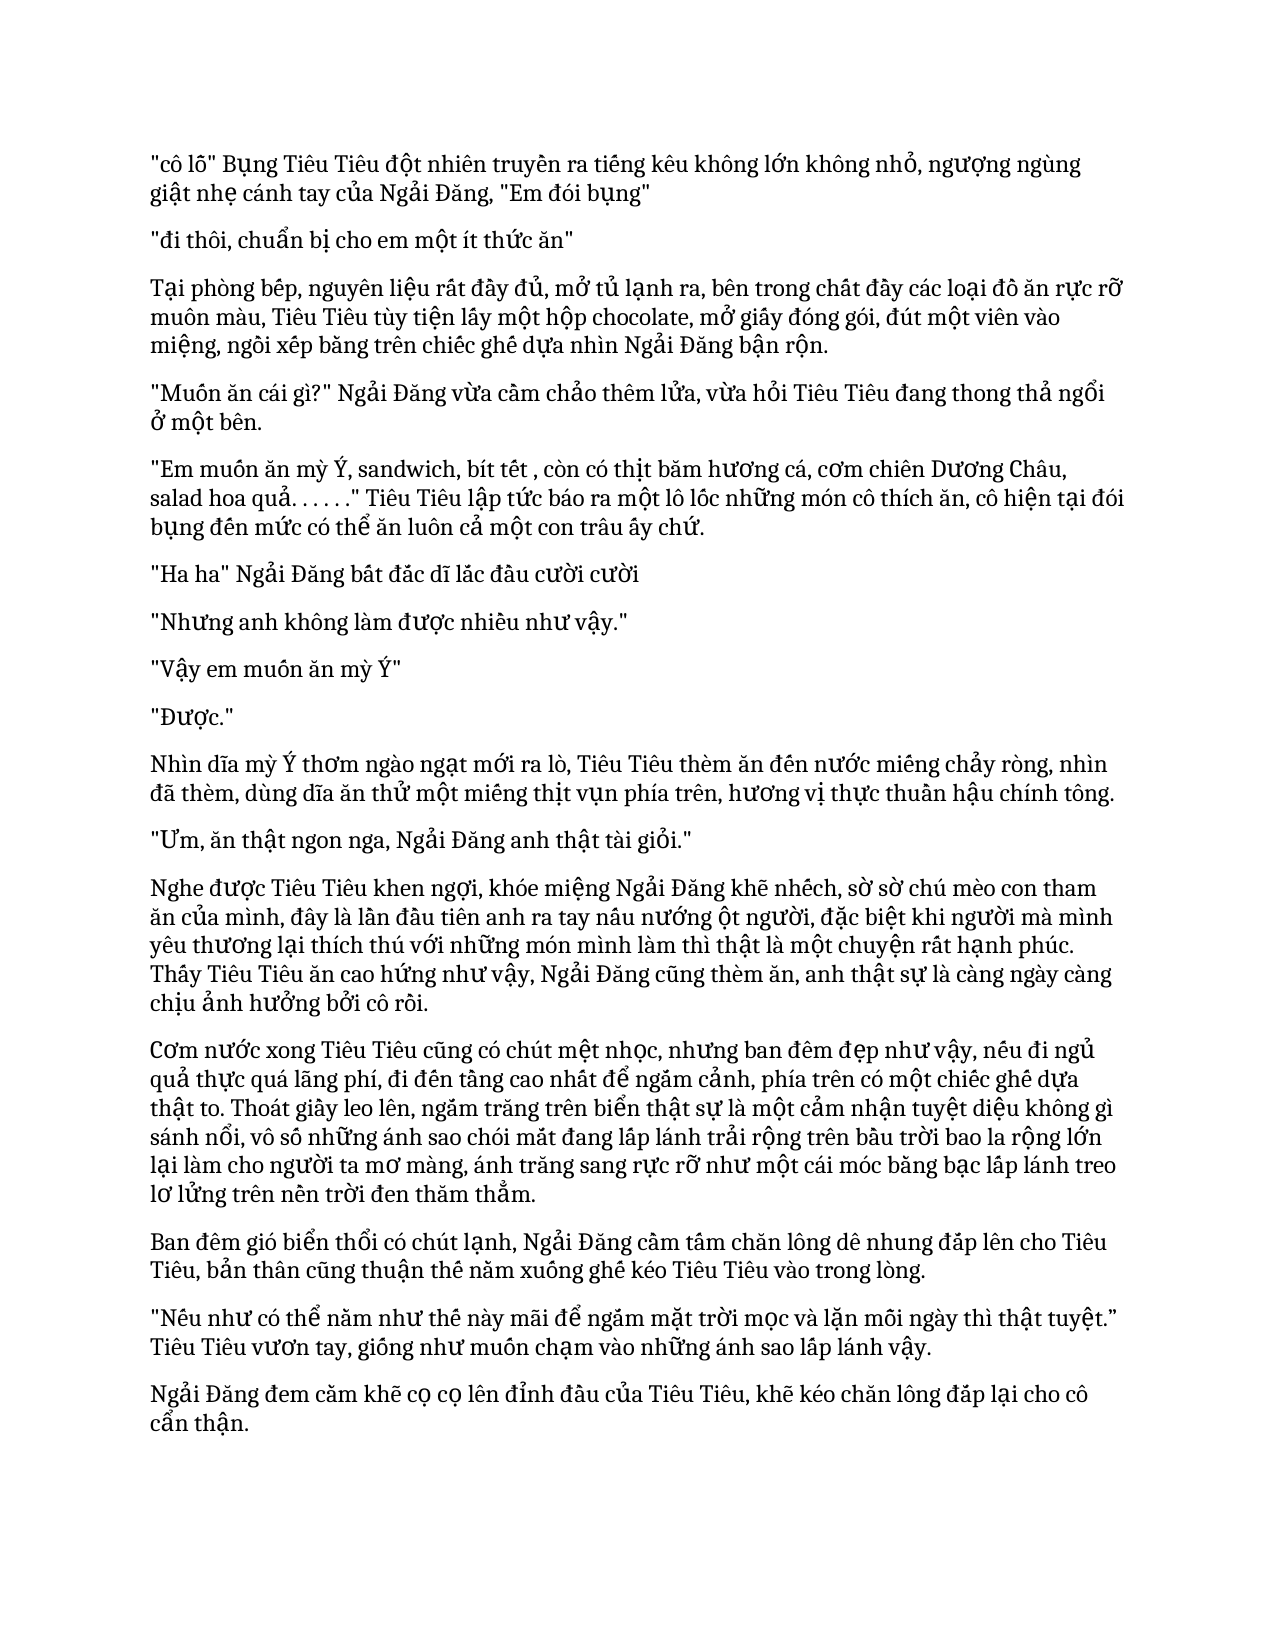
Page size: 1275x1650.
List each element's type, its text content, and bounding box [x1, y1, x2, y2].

text "Được." [150, 702, 1125, 731]
text Ngải Đăng đem cằm khẽ cọ cọ lên đỉnh đầu của Tiêu Tiêu, khẽ kéo chăn lông đắp lại cho cô cẩn thận. [150, 1380, 1125, 1437]
text Nhìn dĩa mỳ Ý thơm ngào ngạt mới ra lò, Tiêu Tiêu thèm ăn đến nước miếng chảy ròng, nhìn đã thèm, dùng dĩa ăn thử một miếng thịt vụn phía trên, hương vị thực thuần hậu chính tông. [150, 750, 1125, 807]
text "Em muốn ăn mỳ Ý, sandwich, bít tết , còn có thịt băm hương cá, cơm chiên Dương Châu, salad hoa quả. . . . . ." Tiêu Tiêu lập tức báo ra một lô lốc những món cô thích ăn, cô hiện tại đói bụng đến mức có thể ăn luôn cả một con trâu ấy chứ. [150, 455, 1125, 541]
text Ban đêm gió biển thổi có chút lạnh, Ngải Đăng cầm tấm chăn lông dê nhung đắp lên cho Tiêu Tiêu, bản thân cũng thuận thế nằm xuống ghế kéo Tiêu Tiêu vào trong lòng. [150, 1227, 1125, 1285]
text "Ưm, ăn thật ngon nga, Ngải Đăng anh thật tài giỏi." [150, 826, 1125, 855]
text Cơm nước xong Tiêu Tiêu cũng có chút mệt nhọc, nhưng ban đêm đẹp như vậy, nếu đi ngủ quả thực quá lãng phí, đi đến tầng cao nhất để ngắm cảnh, phía trên có một chiếc ghế dựa thật to. Thoát giầy leo lên, ngắm trăng trên biển thật sự là một cảm nhận tuyệt diệu không gì sánh nổi, vô số những ánh sao chói mắt đang lấp lánh trải rộng trên bầu trời bao la rộng lớn lại làm cho người ta mơ màng, ánh trăng sang rực rỡ như một cái móc bằng bạc lấp lánh treo lơ lửng trên nền trời đen thăm thẳm. [150, 1036, 1125, 1209]
text "đi thôi, chuẩn bị cho em một ít thức ăn" [150, 226, 1125, 255]
text "Nhưng anh không làm được nhiều như vậy." [150, 607, 1125, 636]
text "cô lỗ" Bụng Tiêu Tiêu đột nhiên truyền ra tiếng kêu không lớn không nhỏ, ngượng ngùng giật nhẹ cánh tay của Ngải Đăng, "Em đói bụng" [150, 150, 1125, 207]
text "Ha ha" Ngải Đăng bất đắc dĩ lắc đầu cười cười [150, 560, 1125, 589]
text Nghe được Tiêu Tiêu khen ngợi, khóe miệng Ngải Đăng khẽ nhếch, sờ sờ chú mèo con tham ăn của mình, đây là lần đầu tiên anh ra tay nấu nướng ột người, đặc biệt khi người mà mình yêu thương lại thích thú với những món mình làm thì thật là một chuyện rất hạnh phúc. Thấy Tiêu Tiêu ăn cao hứng như vậy, Ngải Đăng cũng thèm ăn, anh thật sự là càng ngày càng chịu ảnh hưởng bởi cô rồi. [150, 874, 1125, 1017]
text "Nếu như có thể nằm như thế này mãi để ngắm mặt trời mọc và lặn mỗi ngày thì thật tuyệt.” Tiêu Tiêu vươn tay, giống như muốn chạm vào những ánh sao lấp lánh vậy. [150, 1304, 1125, 1361]
text Tại phòng bếp, nguyên liệu rất đầy đủ, mở tủ lạnh ra, bên trong chất đầy các loại đồ ăn rực rỡ muôn màu, Tiêu Tiêu tùy tiện lấy một hộp chocolate, mở giấy đóng gói, đút một viên vào miệng, ngồi xếp bằng trên chiếc ghế dựa nhìn Ngải Đăng bận rộn. [150, 274, 1125, 360]
text "Vậy em muốn ăn mỳ Ý" [150, 655, 1125, 684]
text "Muốn ăn cái gì?" Ngải Đăng vừa cầm chảo thêm lửa, vừa hỏi Tiêu Tiêu đang thong thả ngổi ở một bên. [150, 379, 1125, 436]
